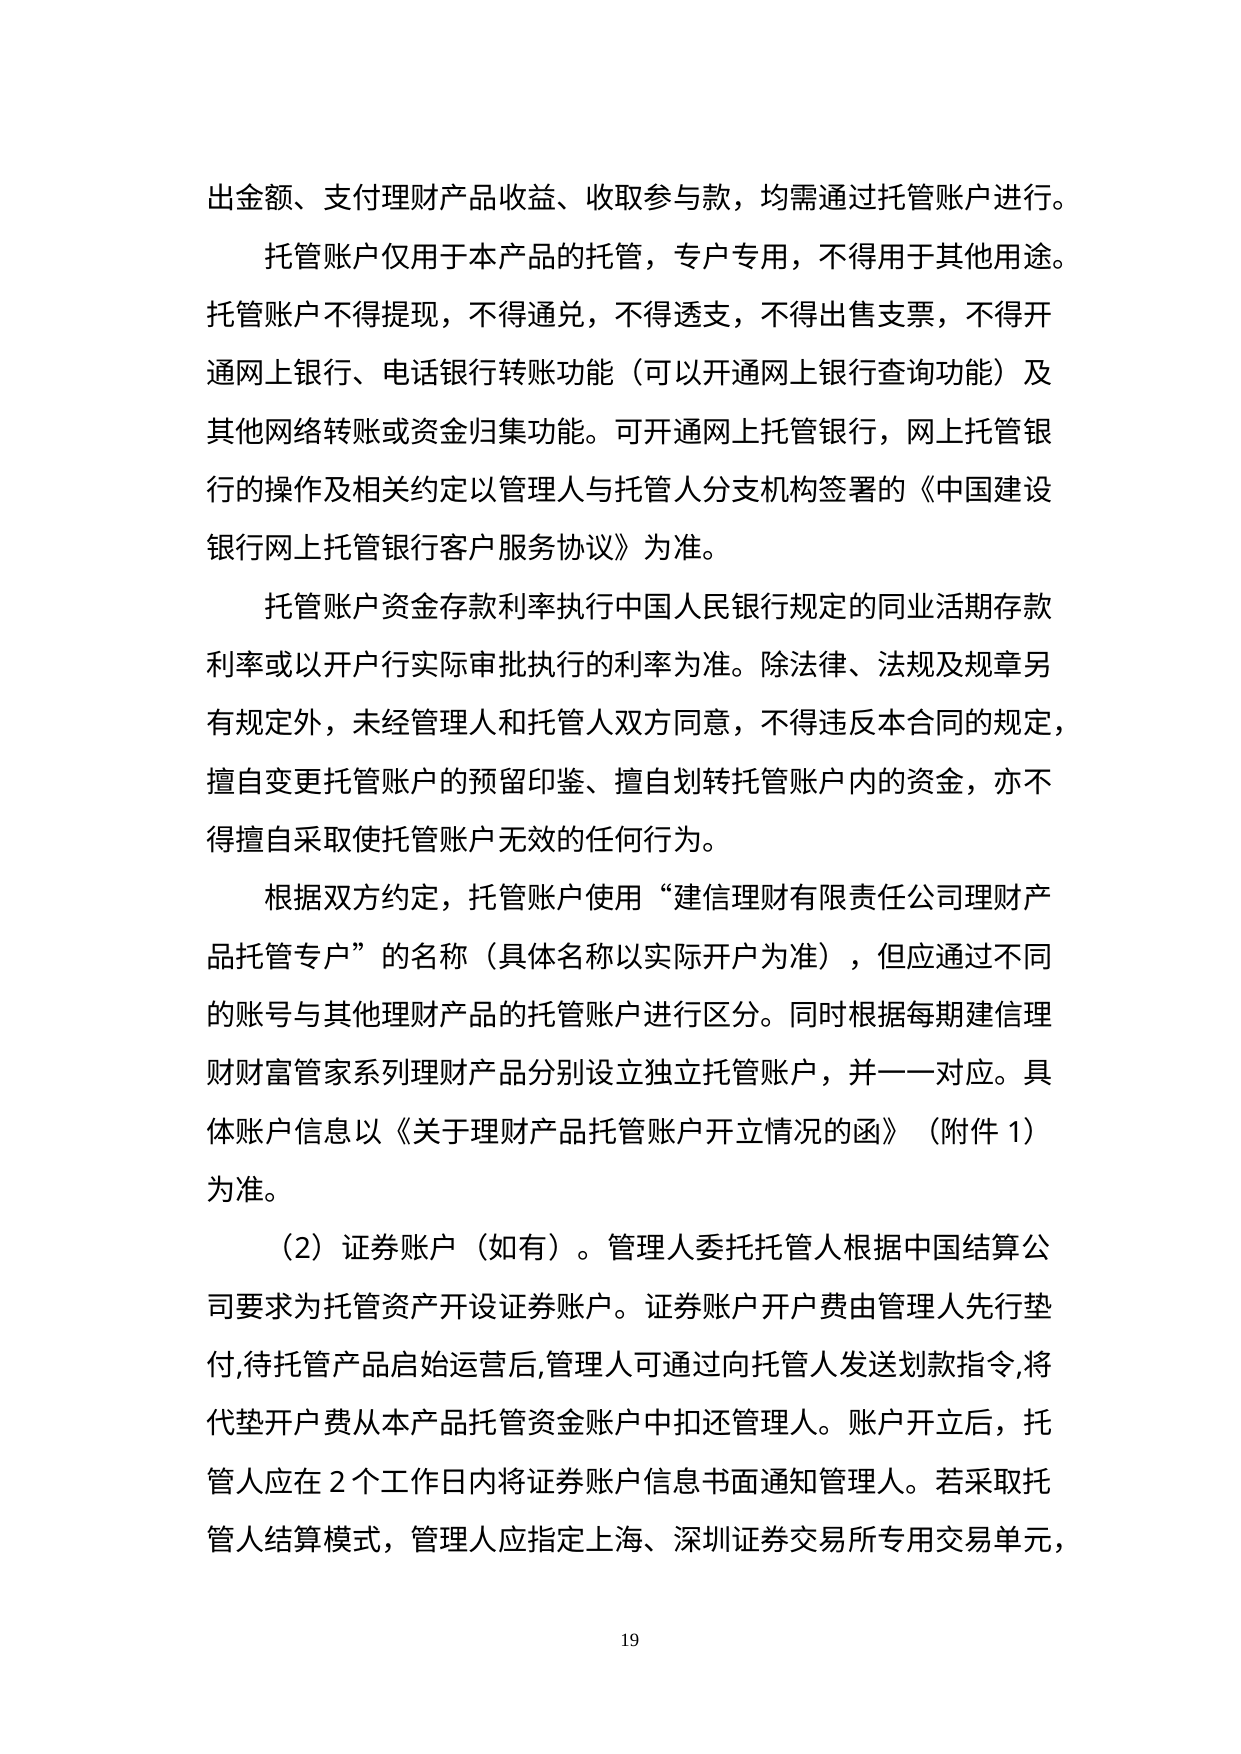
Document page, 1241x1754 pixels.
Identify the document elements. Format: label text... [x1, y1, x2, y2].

text 托管账户资金存款利率执行中国人民银行规定的同业活期存款利率或以开户行实际审批执行的利率为准。除法律、法规及规章另有规定外，未经管理人和托管人双方同意，不得违反本合同的规定，擅自变更托管账户的预留印鉴、擅自划转托管账户内的资金，亦不得擅自采取使托管账户无效的任何行为。 [206, 570, 1053, 862]
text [206, 162, 1053, 220]
text 托管账户仅用于本产品的托管，专户专用，不得用于其他用途。托管账户不得提现，不得通兑，不得透支，不得出售支票，不得开通网上银行、电话银行转账功能（可以开通网上银行查询功能）及其他网络转账或资金归集功能。可开通网上托管银行，网上托管银行的操作及相关约定以管理人与托管人分支机构签署的《中国建设银行网上托管银行客户服务协议》为准。 [206, 220, 1053, 570]
text 根据双方约定，托管账户使用“建信理财有限责任公司理财产品托管专户”的名称（具体名称以实际开户为准），但应通过不同的账号与其他理财产品的托管账户进行区分。同时根据每期建信理财财富管家系列理财产品分别设立独立托管账户，并一一对应。具体账户信息以《关于理财产品托管账户开立情况的函》（附件1）为准。 [206, 862, 1053, 1212]
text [206, 1212, 1053, 1562]
